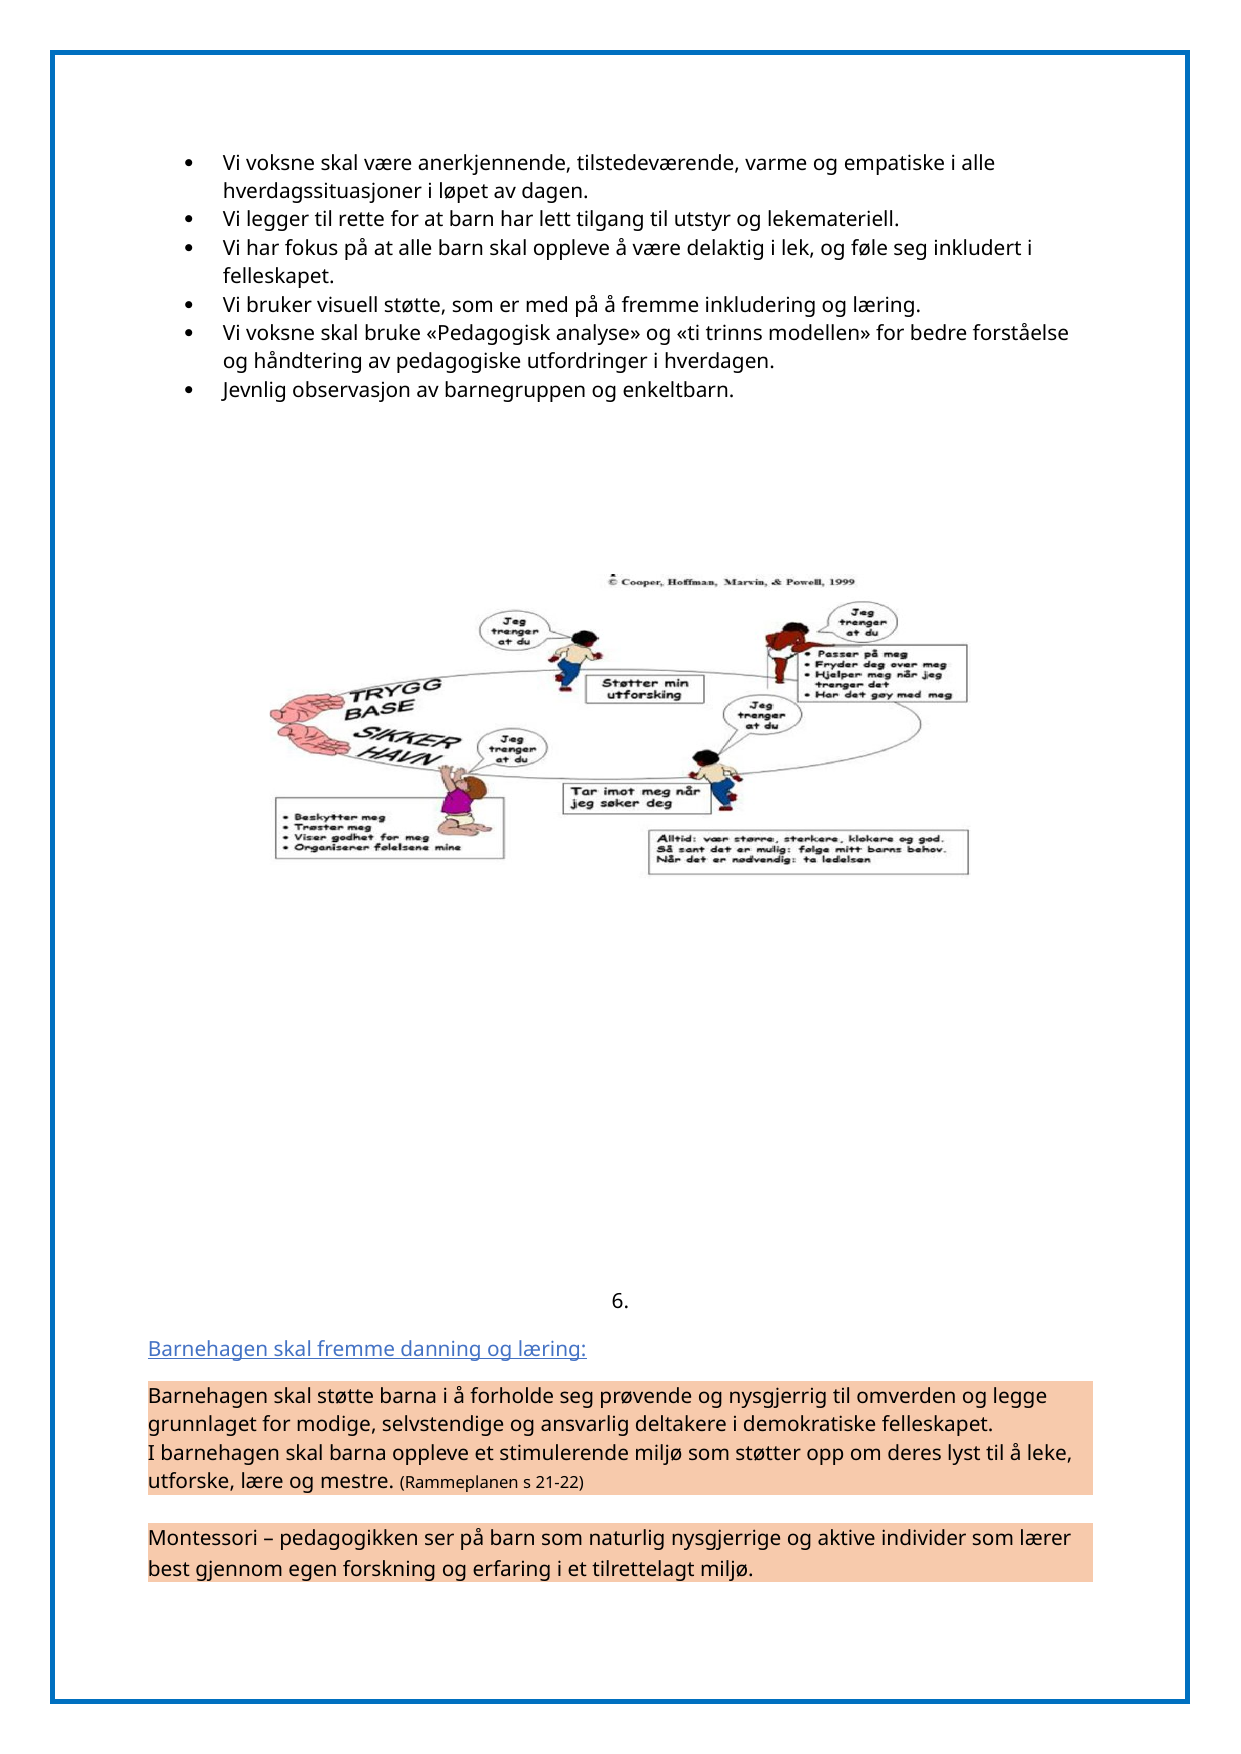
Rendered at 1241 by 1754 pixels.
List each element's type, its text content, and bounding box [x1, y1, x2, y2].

list Vi har fokus på at alle barn skal oppleve å være delaktig i lek, og føle seg inkludert i felleskapet. [185, 233, 1093, 290]
list Jevnlig observasjon av barnegruppen og enkeltbarn. [185, 375, 1093, 403]
text Montessori – pedagogikken ser på barn som naturlig nysgjerrige og aktive individer som lærer best gjennom egen forskning og erfaring i et tilrettelagt miljø. [148, 1523, 1093, 1582]
list Vi voksne skal bruke «Pedagogisk analyse» og «ti trinns modellen» for bedre forståelse og håndtering av pedagogiske utfordringer i hverdagen. [185, 318, 1093, 375]
text Barnehagen skal støtte barna i å forholde seg prøvende og nysgjerrig til omverden og legge grunnlaget for modige, selvstendige og ansvarlig deltakere i demokratiske felleskapet. [148, 1381, 1093, 1438]
text Barnehagen skal fremme danning og læring: [148, 1334, 1093, 1362]
list Vi voksne skal være anerkjennende, tilstedeværende, varme og empatiske i alle hverdagssituasjoner i løpet av dagen. [185, 148, 1093, 204]
list Vi legger til rette for at barn har lett tilgang til utstyr og lekemateriell. [185, 204, 1093, 233]
text 6. [148, 1286, 1093, 1315]
text I barnehagen skal barna oppleve et stimulerende miljø som støtter opp om deres lyst til å leke, utforske, lære og mestre. (Rammeplanen s 21-22) [148, 1438, 1093, 1495]
list Vi bruker visuell støtte, som er med på å fremme inkludering og læring. [185, 290, 1093, 318]
picture [269, 574, 971, 880]
